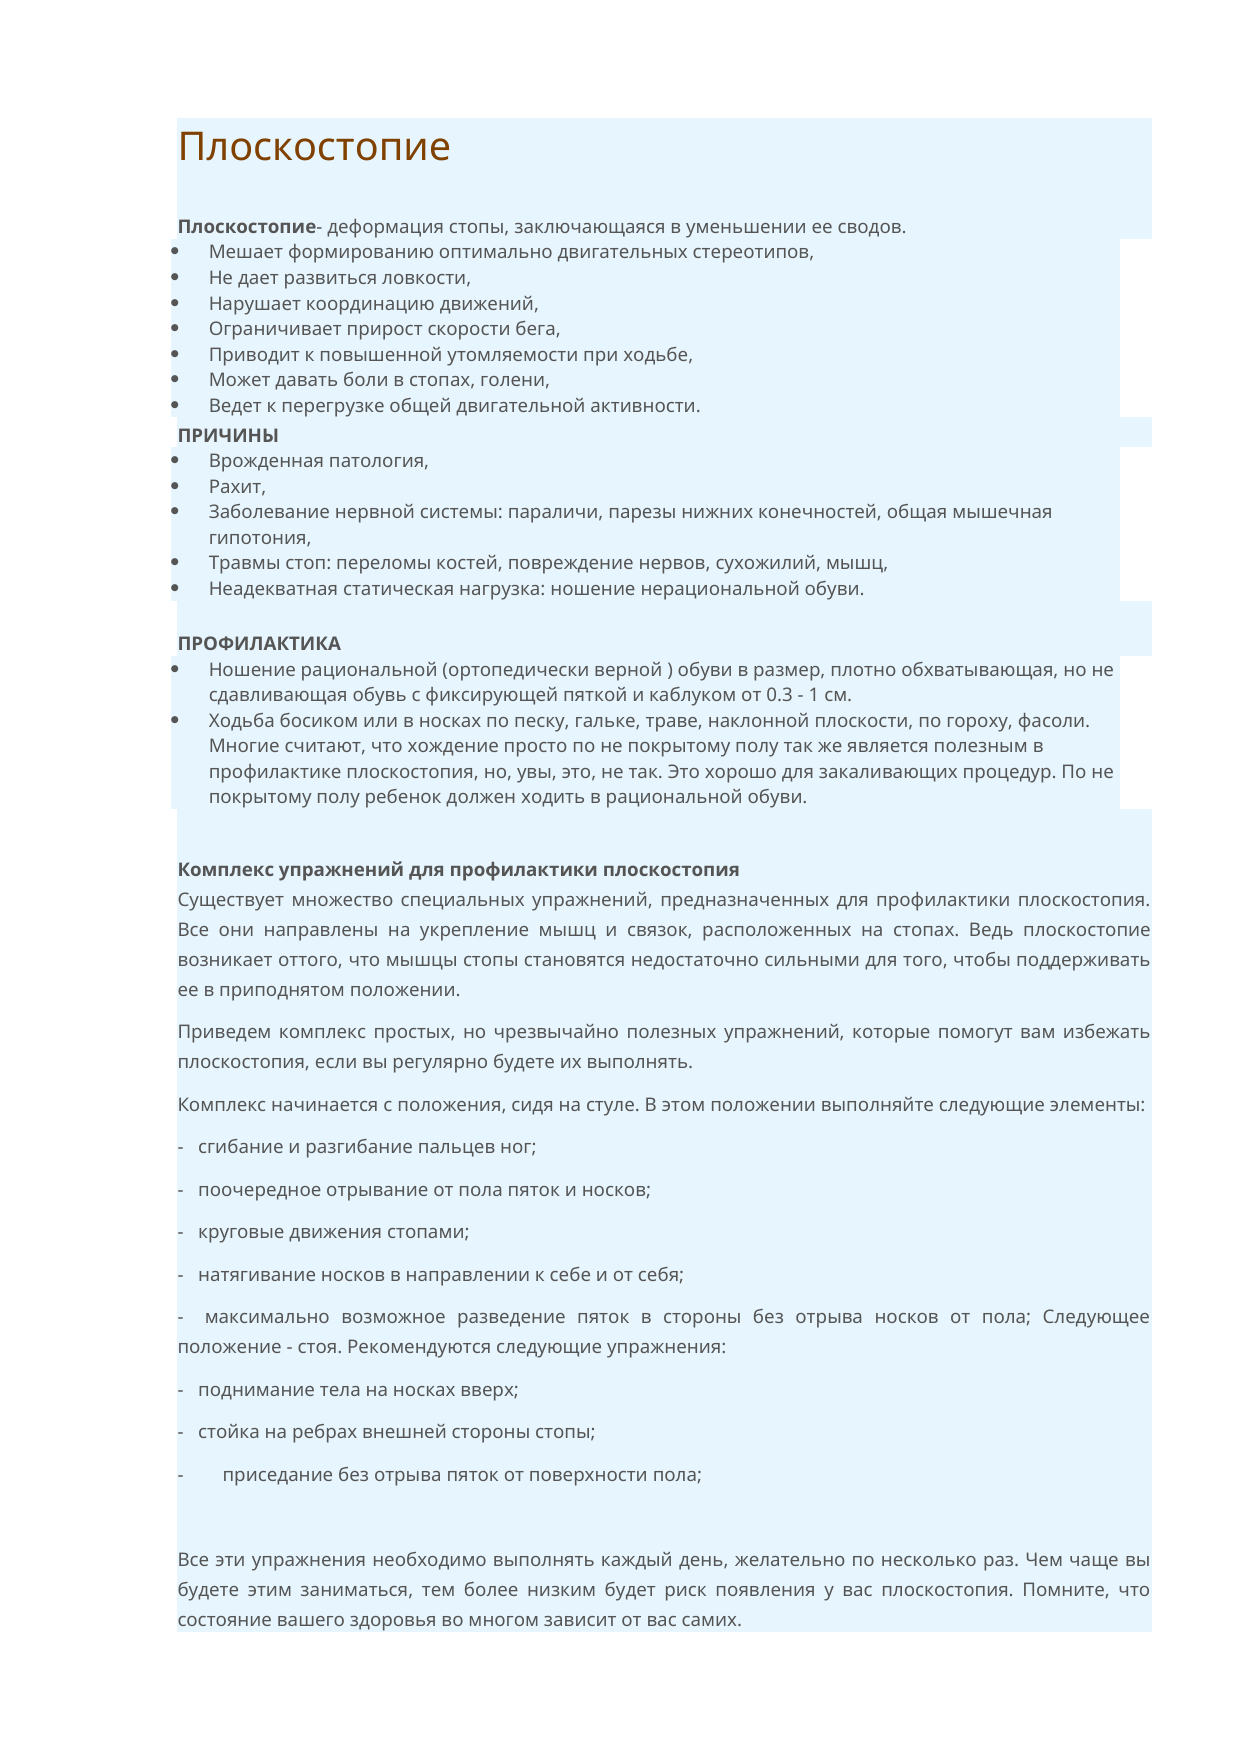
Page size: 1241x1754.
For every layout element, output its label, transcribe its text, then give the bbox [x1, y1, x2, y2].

list Врожденная патология, [171, 447, 1120, 473]
list Травмы стоп: переломы костей, повреждение нервов, сухожилий, мышц, [171, 549, 1120, 575]
text - натягивание носков в направлении к себе и от себя; [177, 1257, 1152, 1287]
list Мешает формированию оптимально двигательных стереотипов, [171, 239, 1120, 264]
list Приводит к повышенной утомляемости при ходьбе, [171, 341, 1120, 366]
text Комплекс начинается с положения, сидя на стуле. В этом положении выполняйте следующие элементы: [177, 1087, 1152, 1117]
text - поочередное отрывание от пола пяток и носков; [177, 1172, 1152, 1202]
list Заболевание нервной системы: параличи, парезы нижних конечностей, общая мышечная гипотония, [171, 498, 1120, 549]
text Комплекс упражнений для профилактики плоскостопия [177, 852, 1152, 882]
text - круговые движения стопами; [177, 1214, 1152, 1244]
text - приседание без отрыва пяток от поверхности пола; [177, 1457, 1152, 1487]
text Плоскостопие [177, 118, 1152, 172]
text Все эти упражнения необходимо выполнять каждый день, желательно по несколько раз. Чем чаще вы будете этим заниматься, тем более низким будет риск появления у вас плоскостопия. Помните, что состояние вашего здоровья во многом зависит от вас самих. [177, 1542, 1152, 1632]
text - стойка на ребрах внешней стороны стопы; [177, 1414, 1152, 1444]
list Рахит, [171, 473, 1120, 498]
text - сгибание и разгибание пальцев ног; [177, 1129, 1152, 1159]
list Может давать боли в стопах, голени, [171, 366, 1120, 392]
text ПРИЧИНЫ [177, 417, 1152, 447]
list Неадекватная статическая нагрузка: ношение нерациональной обуви. [171, 575, 1120, 601]
list Нарушает координацию движений, [171, 290, 1120, 315]
text Существует множество специальных упражнений, предназначенных для профилактики плоскостопия. Все они направлены на укрепление мышц и связок, расположенных на стопах. Ведь плоскостопие возникает оттого, что мышцы стопы становятся недостаточно сильными для того, чтобы поддерживать ее в приподнятом положении. [177, 882, 1152, 1002]
list Ношение рациональной (ортопедически верной ) обуви в размер, плотно обхватывающая, но не сдавливающая обувь с фиксирующей пяткой и каблуком от 0.3 - 1 см. [171, 656, 1120, 707]
list Ведет к перегрузке общей двигательной активности. [171, 392, 1120, 417]
list Ограничивает прирост скорости бега, [171, 315, 1120, 341]
text Приведем комплекс простых, но чрезвычайно полезных упражнений, которые помогут вам избежать плоскостопия, если вы регулярно будете их выполнять. [177, 1014, 1152, 1074]
list Не дает развиться ловкости, [171, 264, 1120, 290]
text ПРОФИЛАКТИКА [177, 626, 1152, 656]
text - поднимание тела на носках вверх; [177, 1372, 1152, 1402]
list Ходьба босиком или в носках по песку, гальке, траве, наклонной плоскости, по гороху, фасоли. Многие считают, что хождение просто по не покрытому полу так же является полезным в профилактике плоскостопия, но, увы, это, не так. Это хорошо для закаливающих процедур. По не покрытому полу ребенок должен ходить в рациональной обуви. [171, 707, 1120, 809]
text - максимально возможное разведение пяток в стороны без отрыва носков от пола; Следующее положение - стоя. Рекомендуются следующие упражнения: [177, 1299, 1152, 1359]
text Плоскостопие- деформация стопы, заключающаяся в уменьшении ее сводов. [177, 213, 1152, 239]
